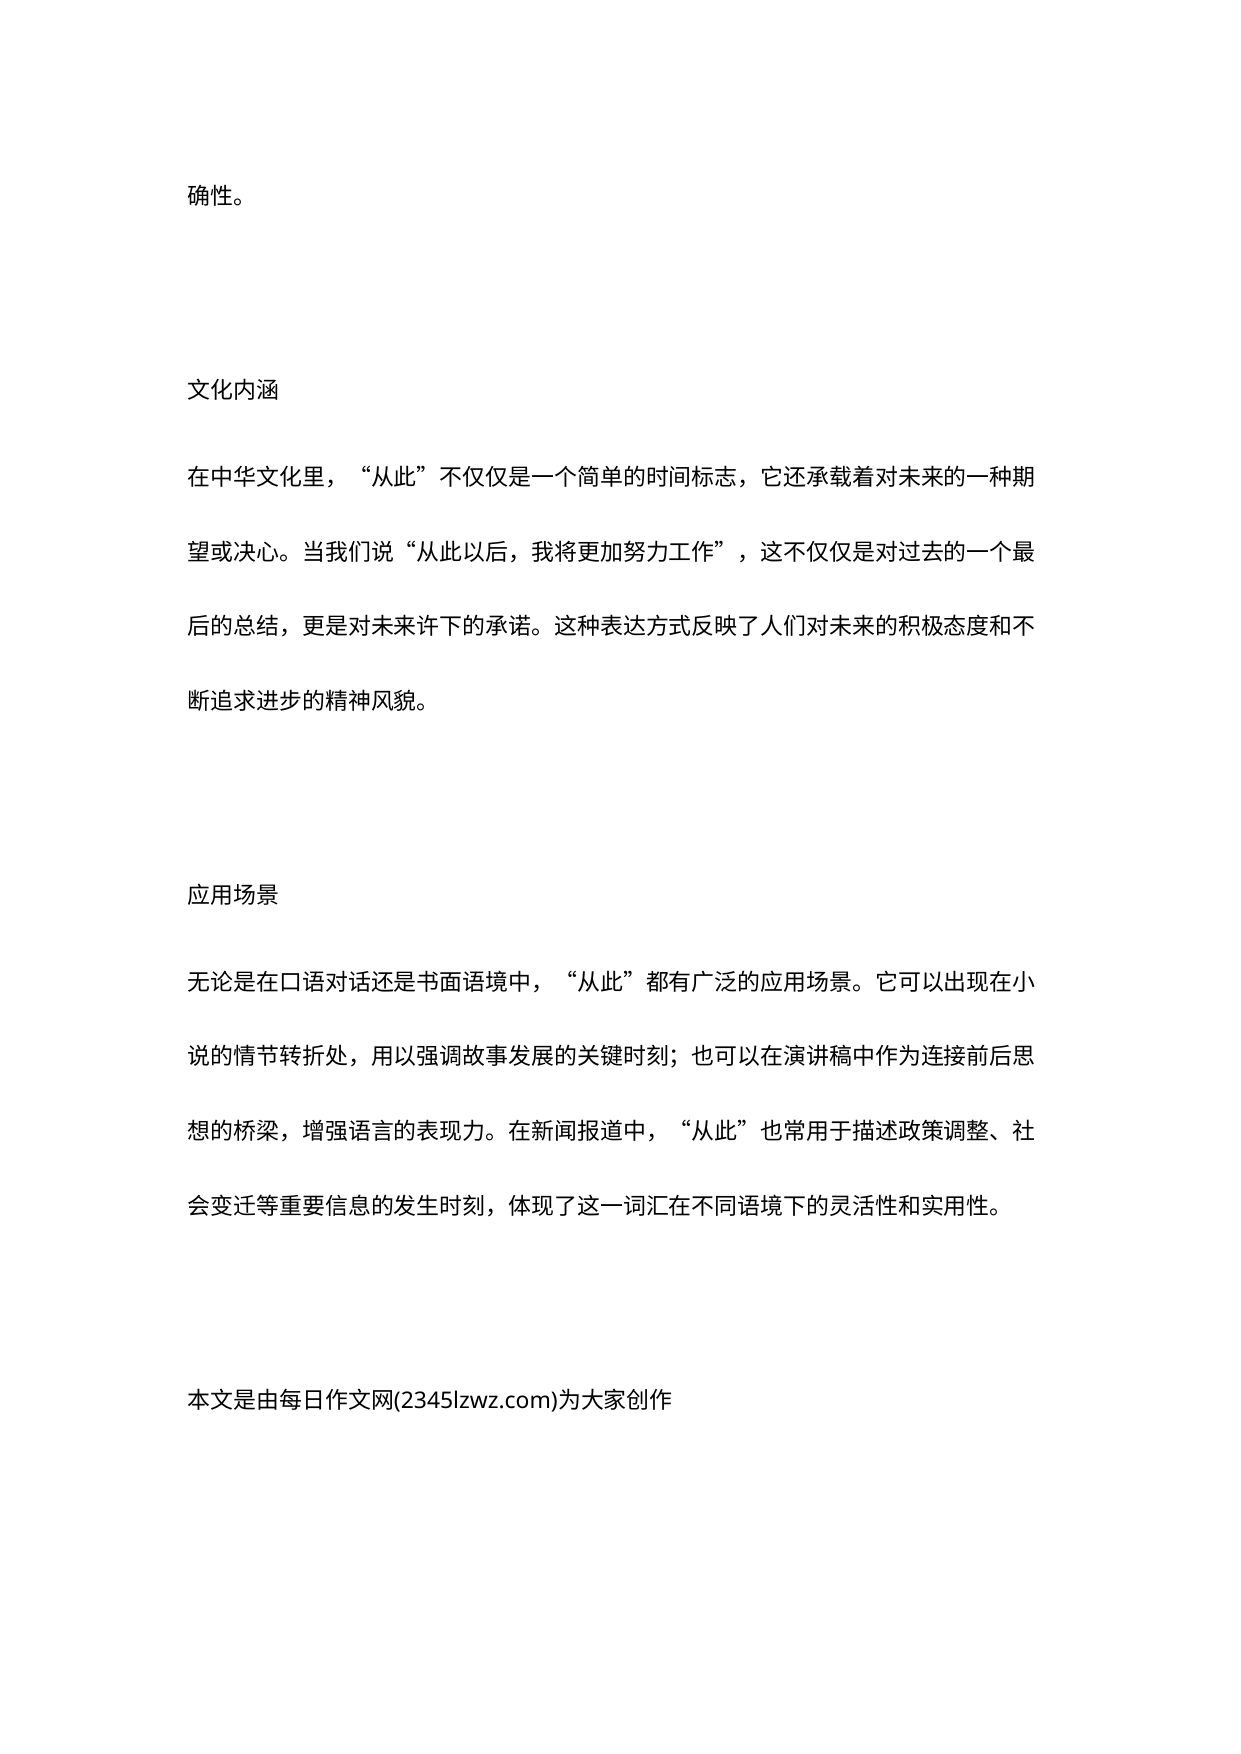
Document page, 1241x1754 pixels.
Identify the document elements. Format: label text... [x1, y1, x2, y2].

text 无论是在口语对话还是书面语境中，“从此”都有广泛的应用场景。它可以出现在小说的情节转折处，用以强调故事发展的关键时刻；也可以在演讲稿中作为连接前后思想的桥梁，增强语言的表现力。在新闻报道中，“从此”也常用于描述政策调整、社会变迁等重要信息的发生时刻，体现了这一词汇在不同语境下的灵活性和实用性。 [187, 948, 1053, 1237]
text 文化内涵 [187, 356, 1053, 421]
text 本文是由每日作文网(2345lzwz.com)为大家创作 [187, 1366, 1053, 1431]
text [187, 162, 1053, 227]
text 在中华文化里，“从此”不仅仅是一个简单的时间标志，它还承载着对未来的一种期望或决心。当我们说“从此以后，我将更加努力工作”，这不仅仅是对过去的一个最后的总结，更是对未来许下的承诺。这种表达方式反映了人们对未来的积极态度和不断追求进步的精神风貌。 [187, 443, 1053, 732]
text 应用场景 [187, 861, 1053, 926]
